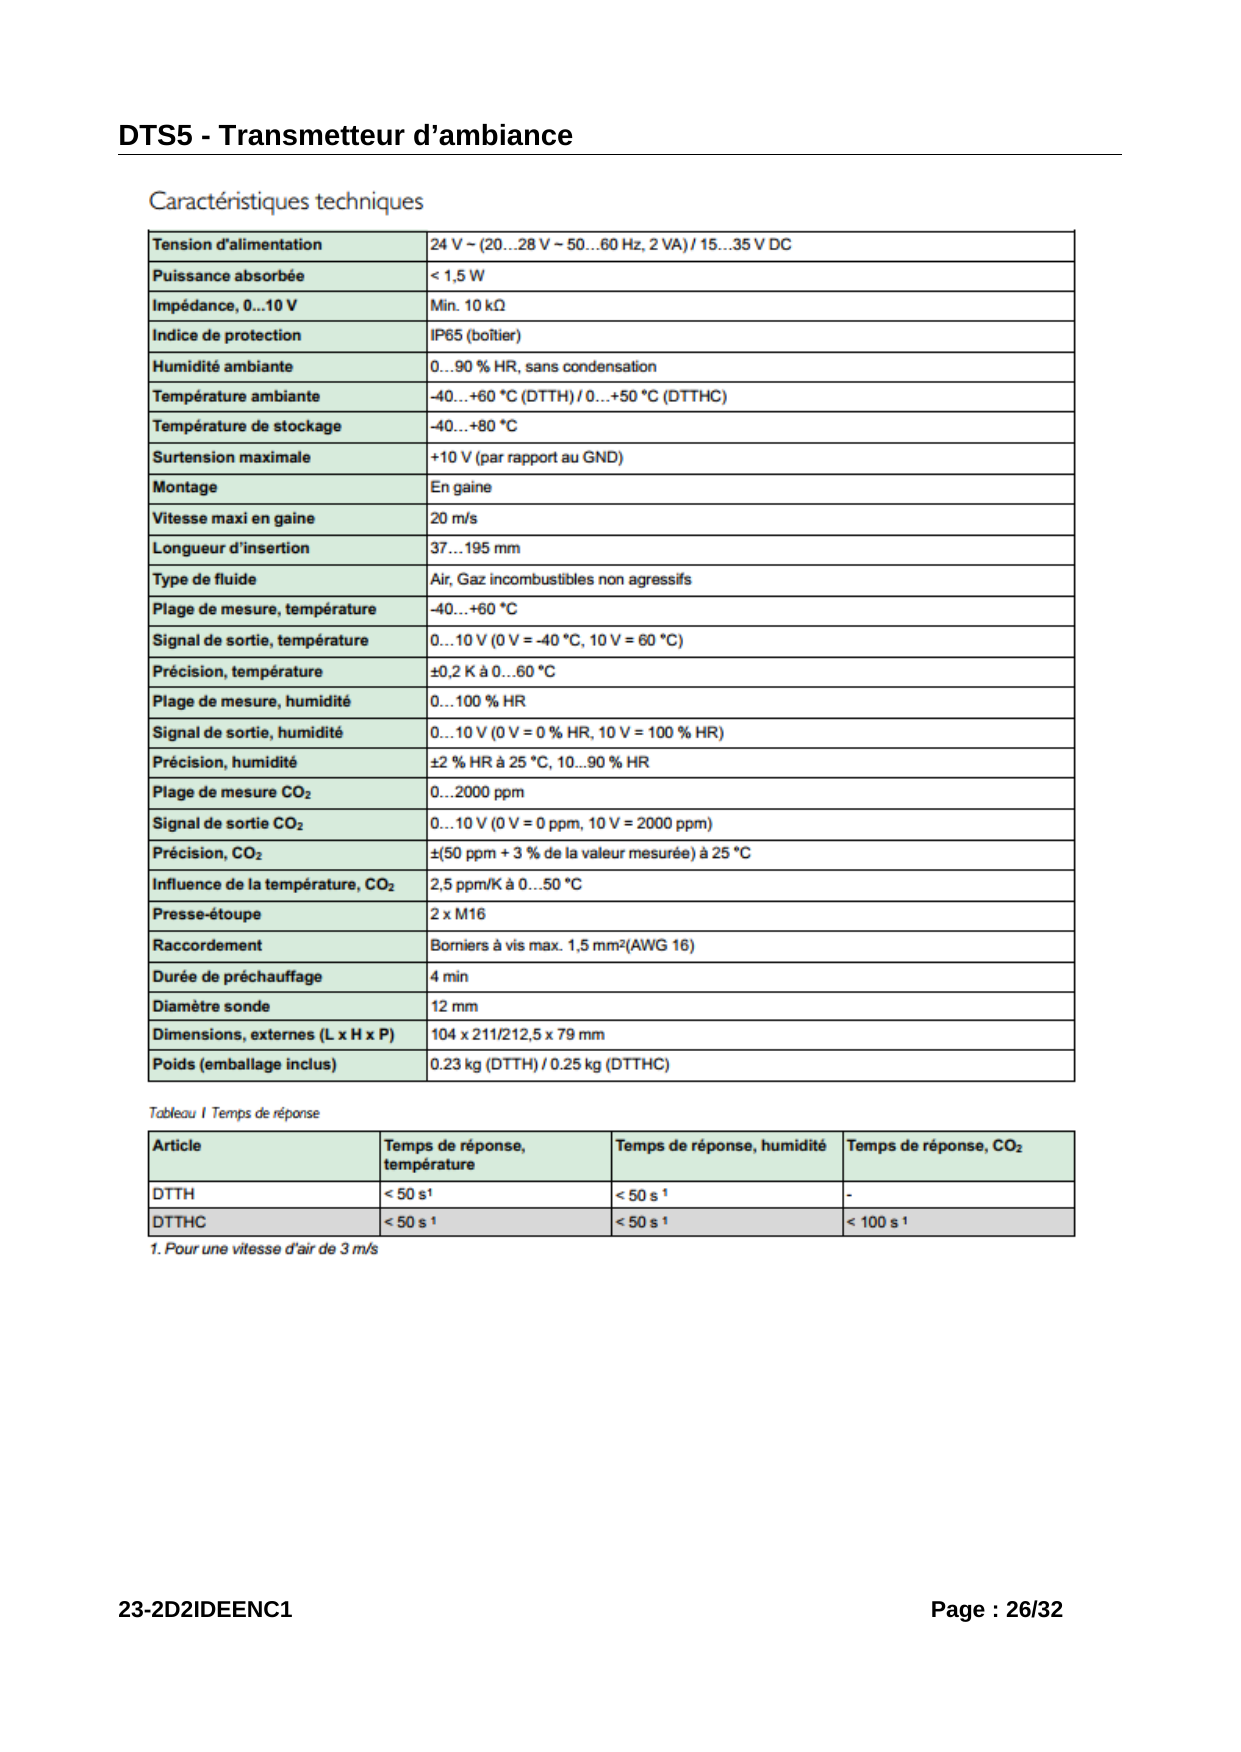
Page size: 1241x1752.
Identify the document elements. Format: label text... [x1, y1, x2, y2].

picture [134, 175, 1107, 1270]
text DTS5 - Transmetteur d’ambiance [118, 118, 1122, 154]
